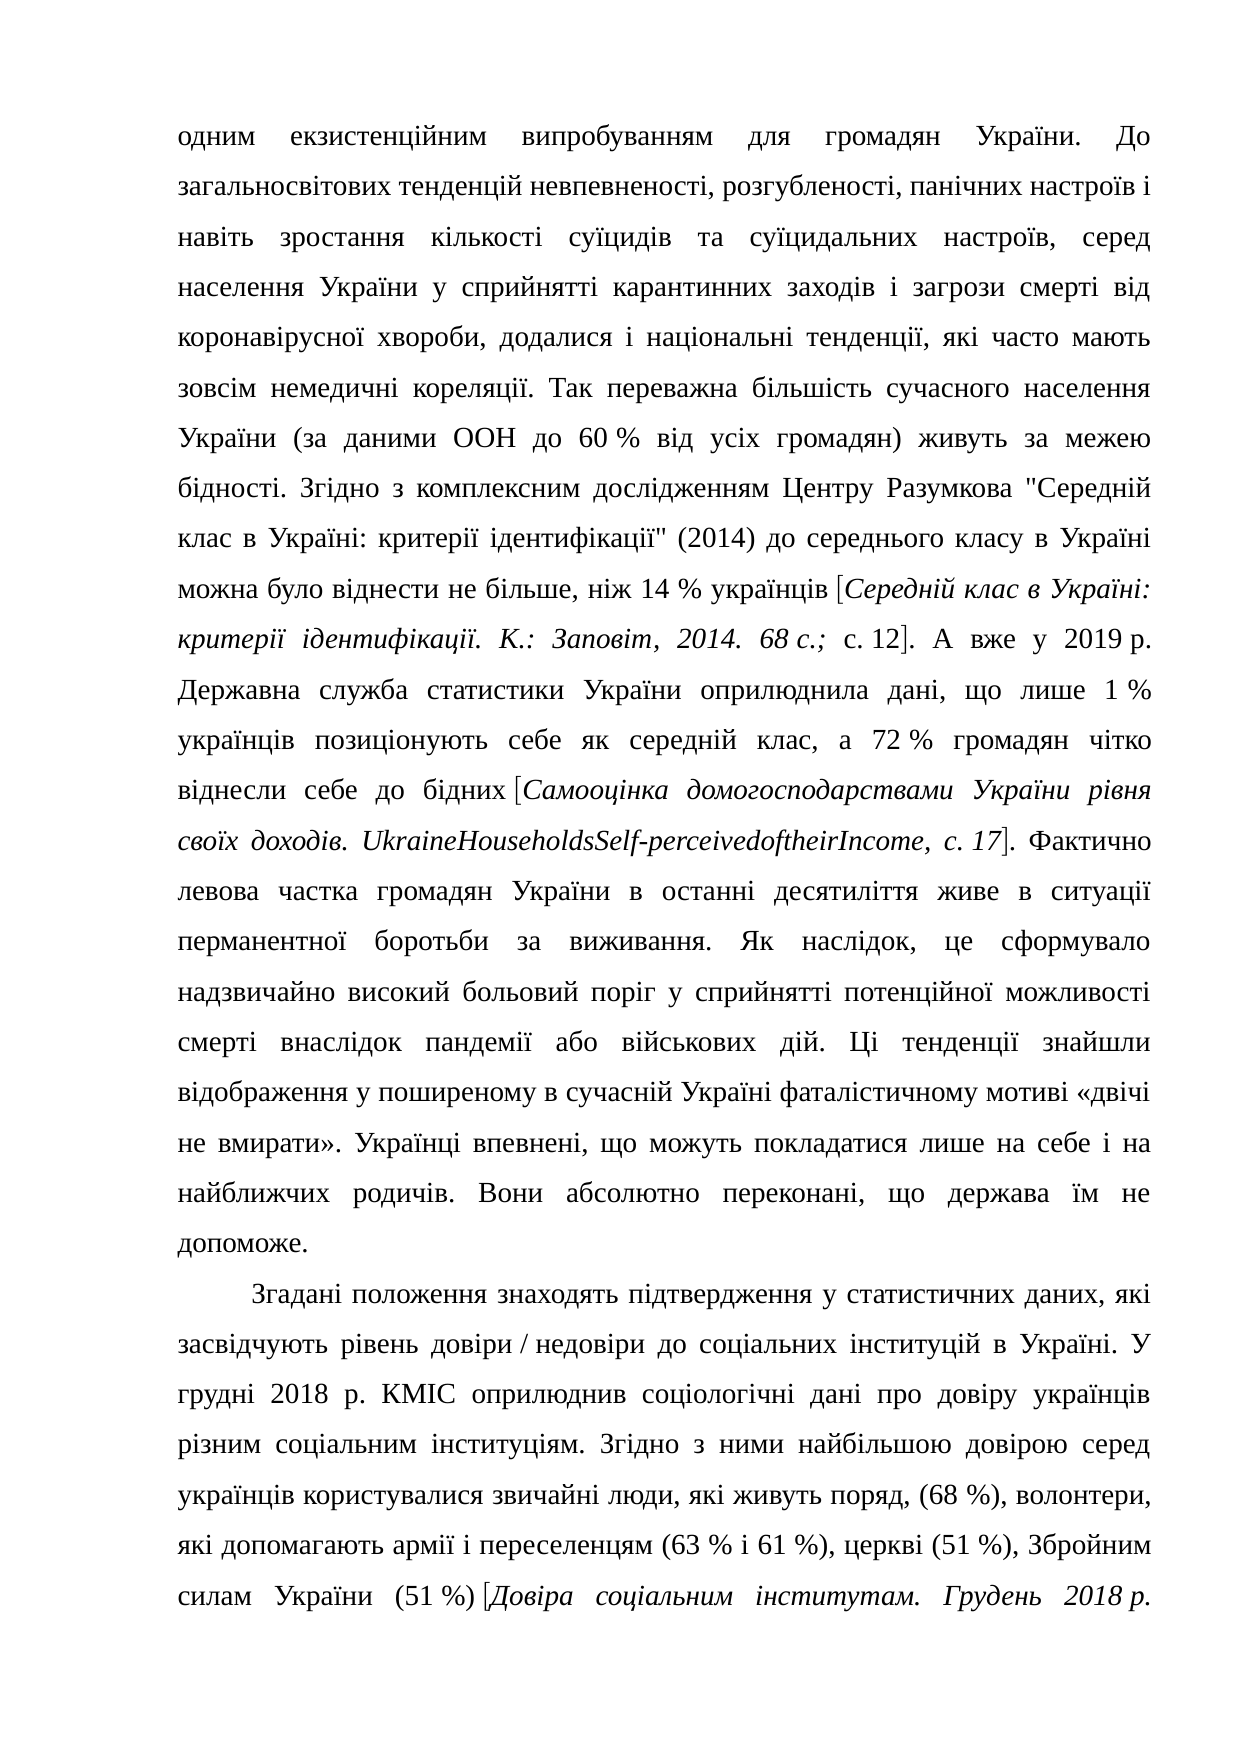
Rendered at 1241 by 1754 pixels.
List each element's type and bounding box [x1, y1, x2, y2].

text [177, 118, 1152, 1259]
text [177, 1276, 1152, 1611]
